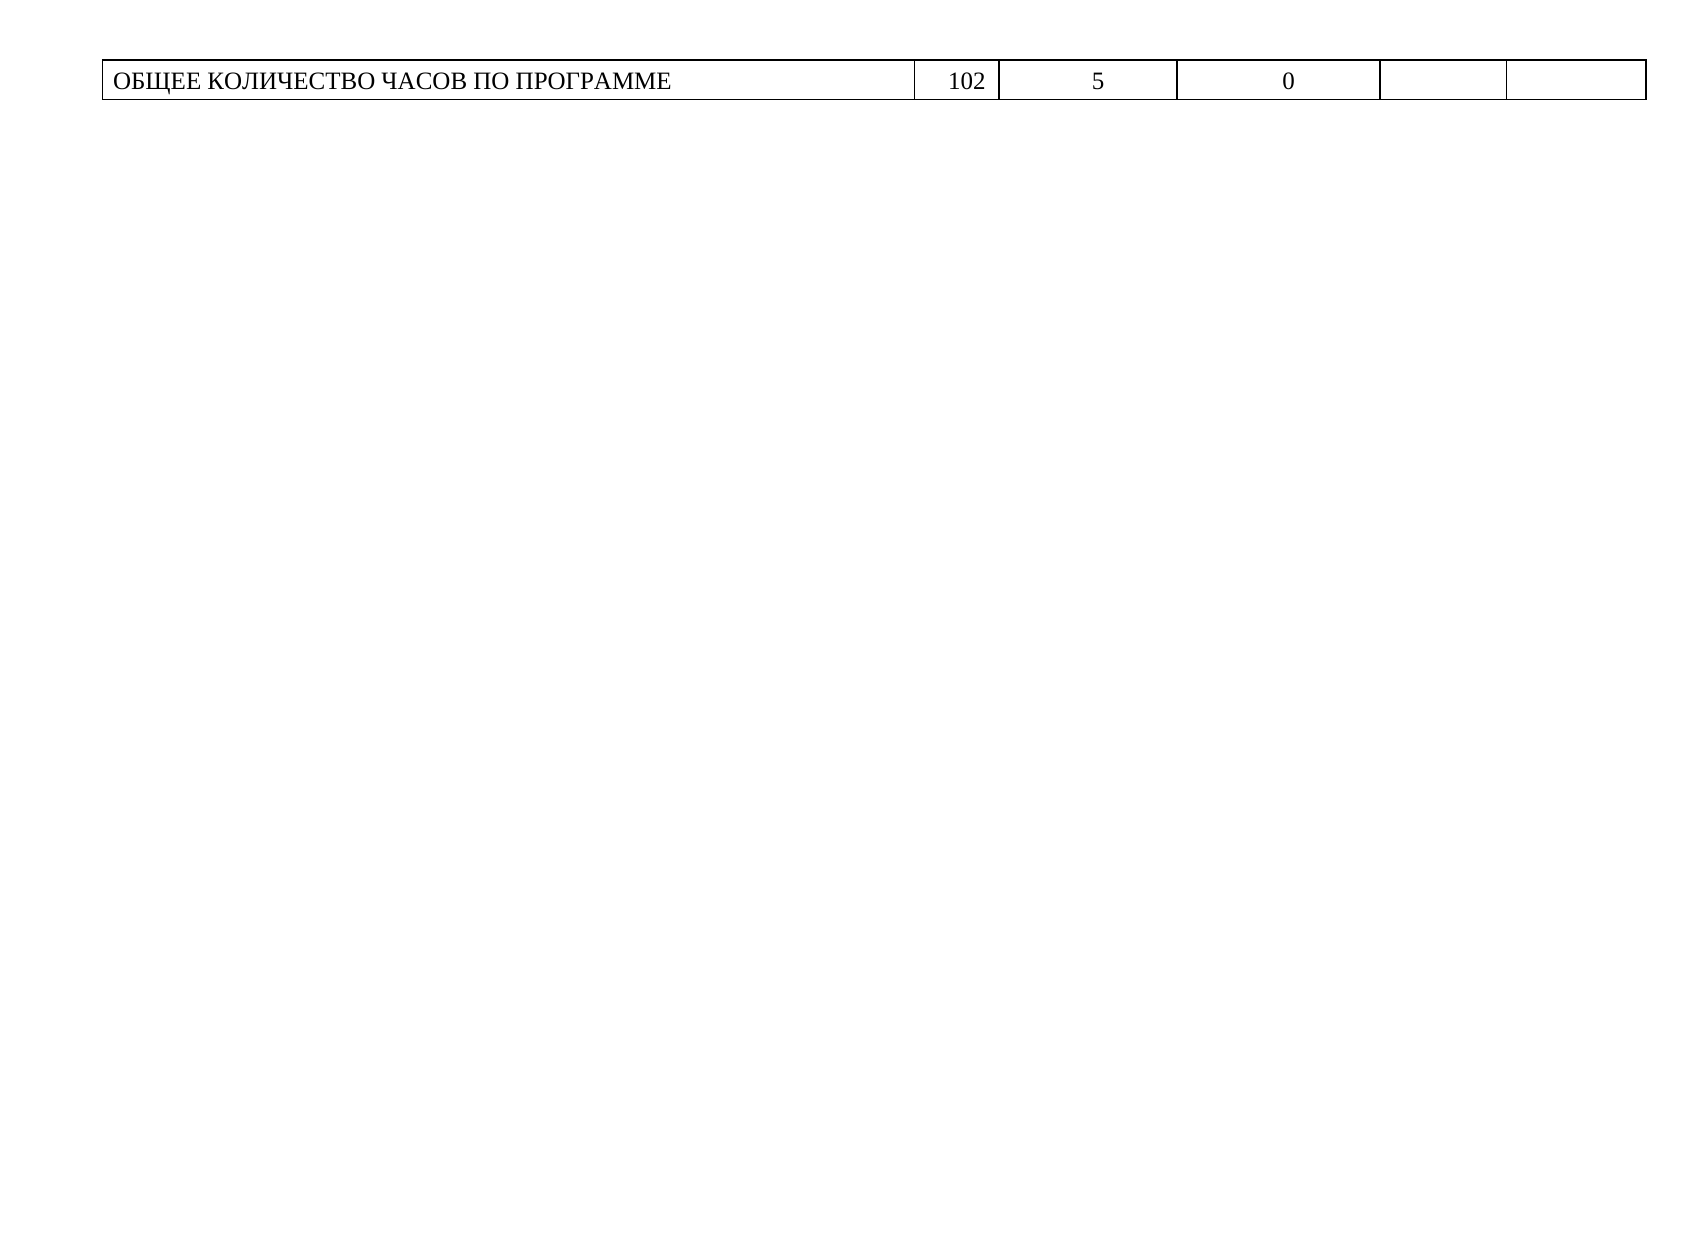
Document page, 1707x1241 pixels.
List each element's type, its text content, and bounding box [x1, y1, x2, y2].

table_cell [1507, 61, 1645, 98]
table_cell 5 [1000, 61, 1176, 98]
table_cell 102 [915, 61, 998, 98]
table_cell 0 [1178, 61, 1379, 98]
table_cell ОБЩЕЕ КОЛИЧЕСТВО ЧАСОВ ПО ПРОГРАММЕ [103, 61, 914, 98]
table_cell [1381, 61, 1506, 98]
